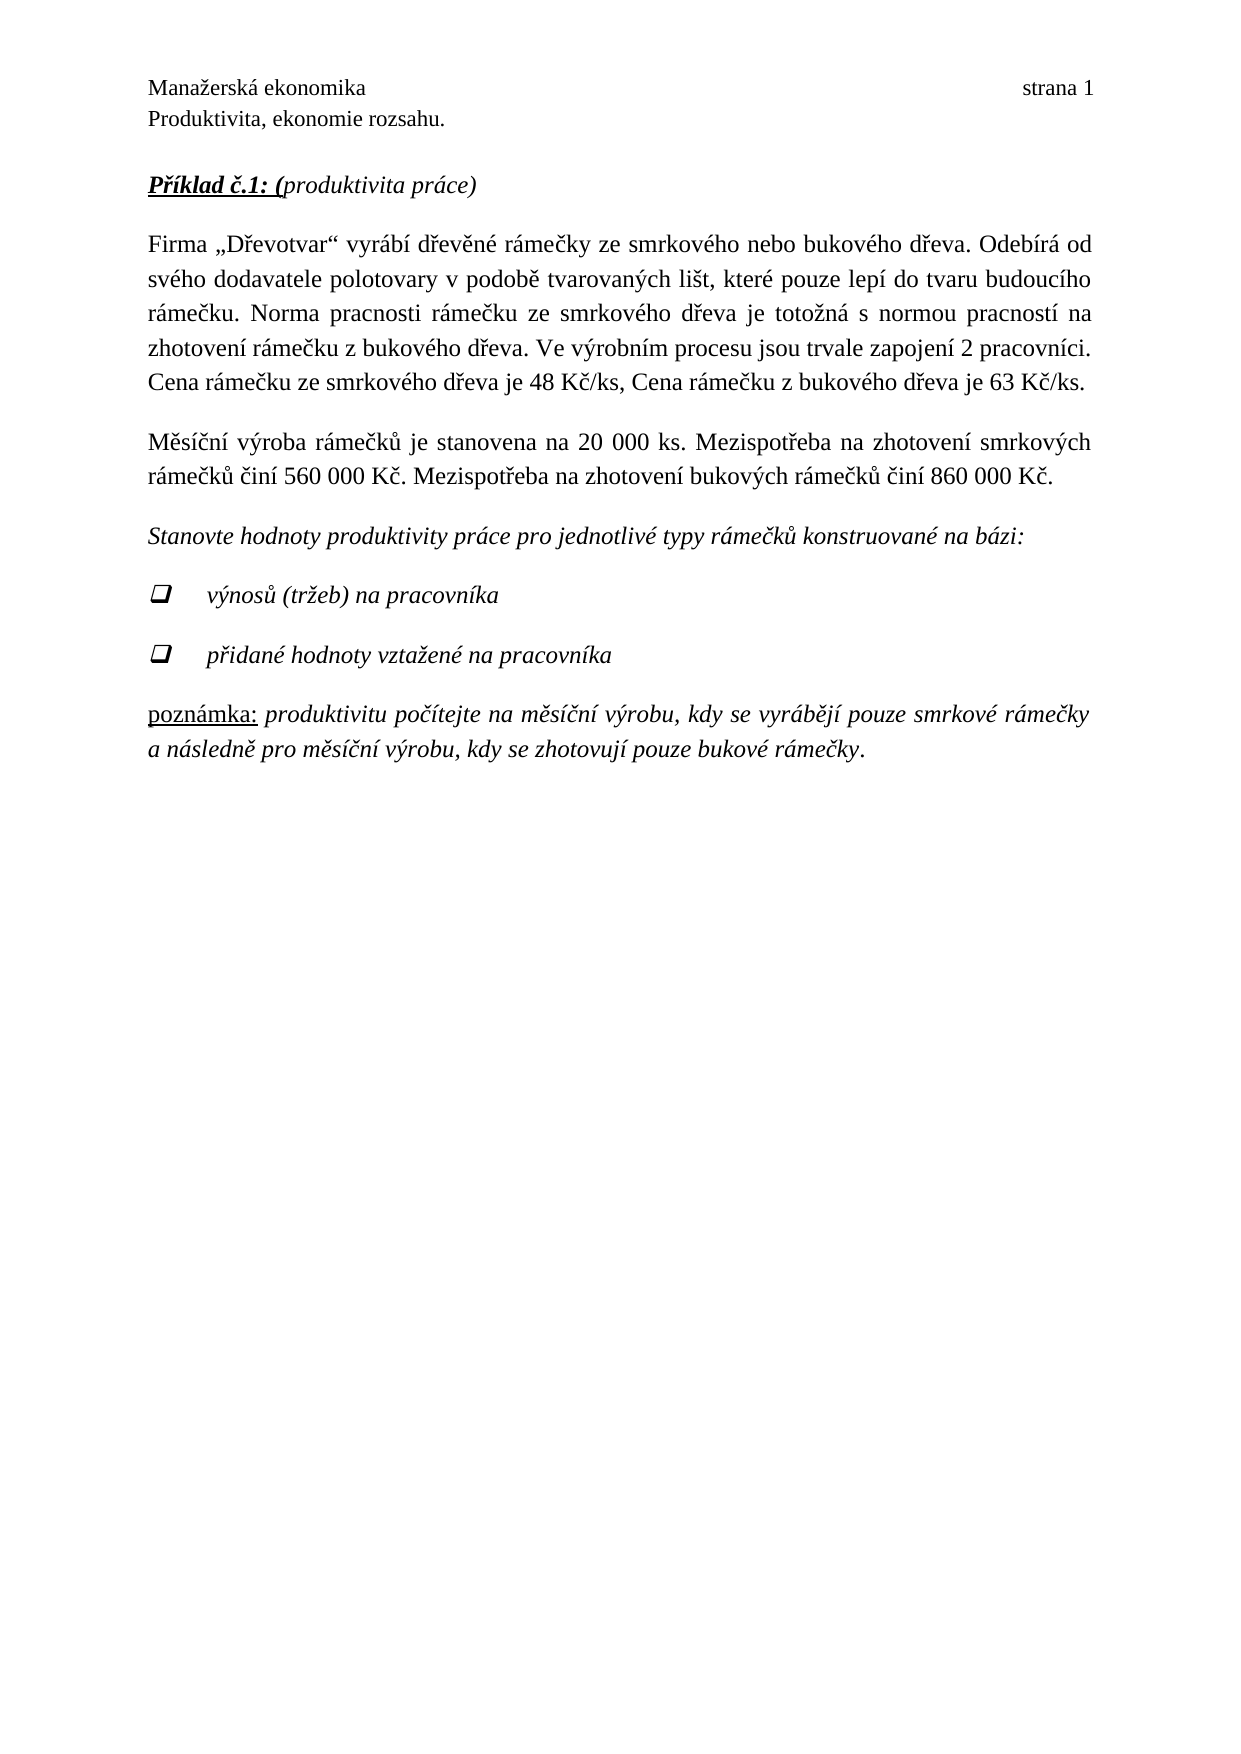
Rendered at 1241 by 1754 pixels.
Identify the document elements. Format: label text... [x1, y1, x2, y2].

list přidané hodnoty vztažené na pracovníka [148, 640, 1093, 669]
text Příklad č.1: (produktivita práce) [148, 170, 1093, 199]
list výnosů (tržeb) na pracovníka [148, 580, 1093, 609]
text Firma „Dřevotvar“ vyrábí dřevěné rámečky ze smrkového nebo bukového dřeva. Odebírá od svého dodavatele polotovary v podobě tvarovaných lišt, které pouze lepí do tvaru budoucího rámečku. Norma pracnosti rámečku ze smrkového dřeva je totožná s normou pracností na zhotovení rámečku z bukového dřeva. Ve výrobním procesu jsou trvale zapojení 2 pracovníci. Cena rámečku ze smrkového dřeva je 48 Kč/ks, Cena rámečku z bukového dřeva je 63 Kč/ks. [148, 229, 1093, 396]
text poznámka: produktivitu počítejte na měsíční výrobu, kdy se vyrábějí pouze smrkové rámečky a následně pro měsíční výrobu, kdy se zhotovují pouze bukové rámečky. [148, 699, 1093, 763]
text Měsíční výroba rámečků je stanovena na 20 000 ks. Mezispotřeba na zhotovení smrkových rámečků činí 560 000 Kč. Mezispotřeba na zhotovení bukových rámečků činí 860 000 Kč. [148, 427, 1093, 490]
text Stanovte hodnoty produktivity práce pro jednotlivé typy rámečků konstruované na bázi: [148, 521, 1093, 550]
